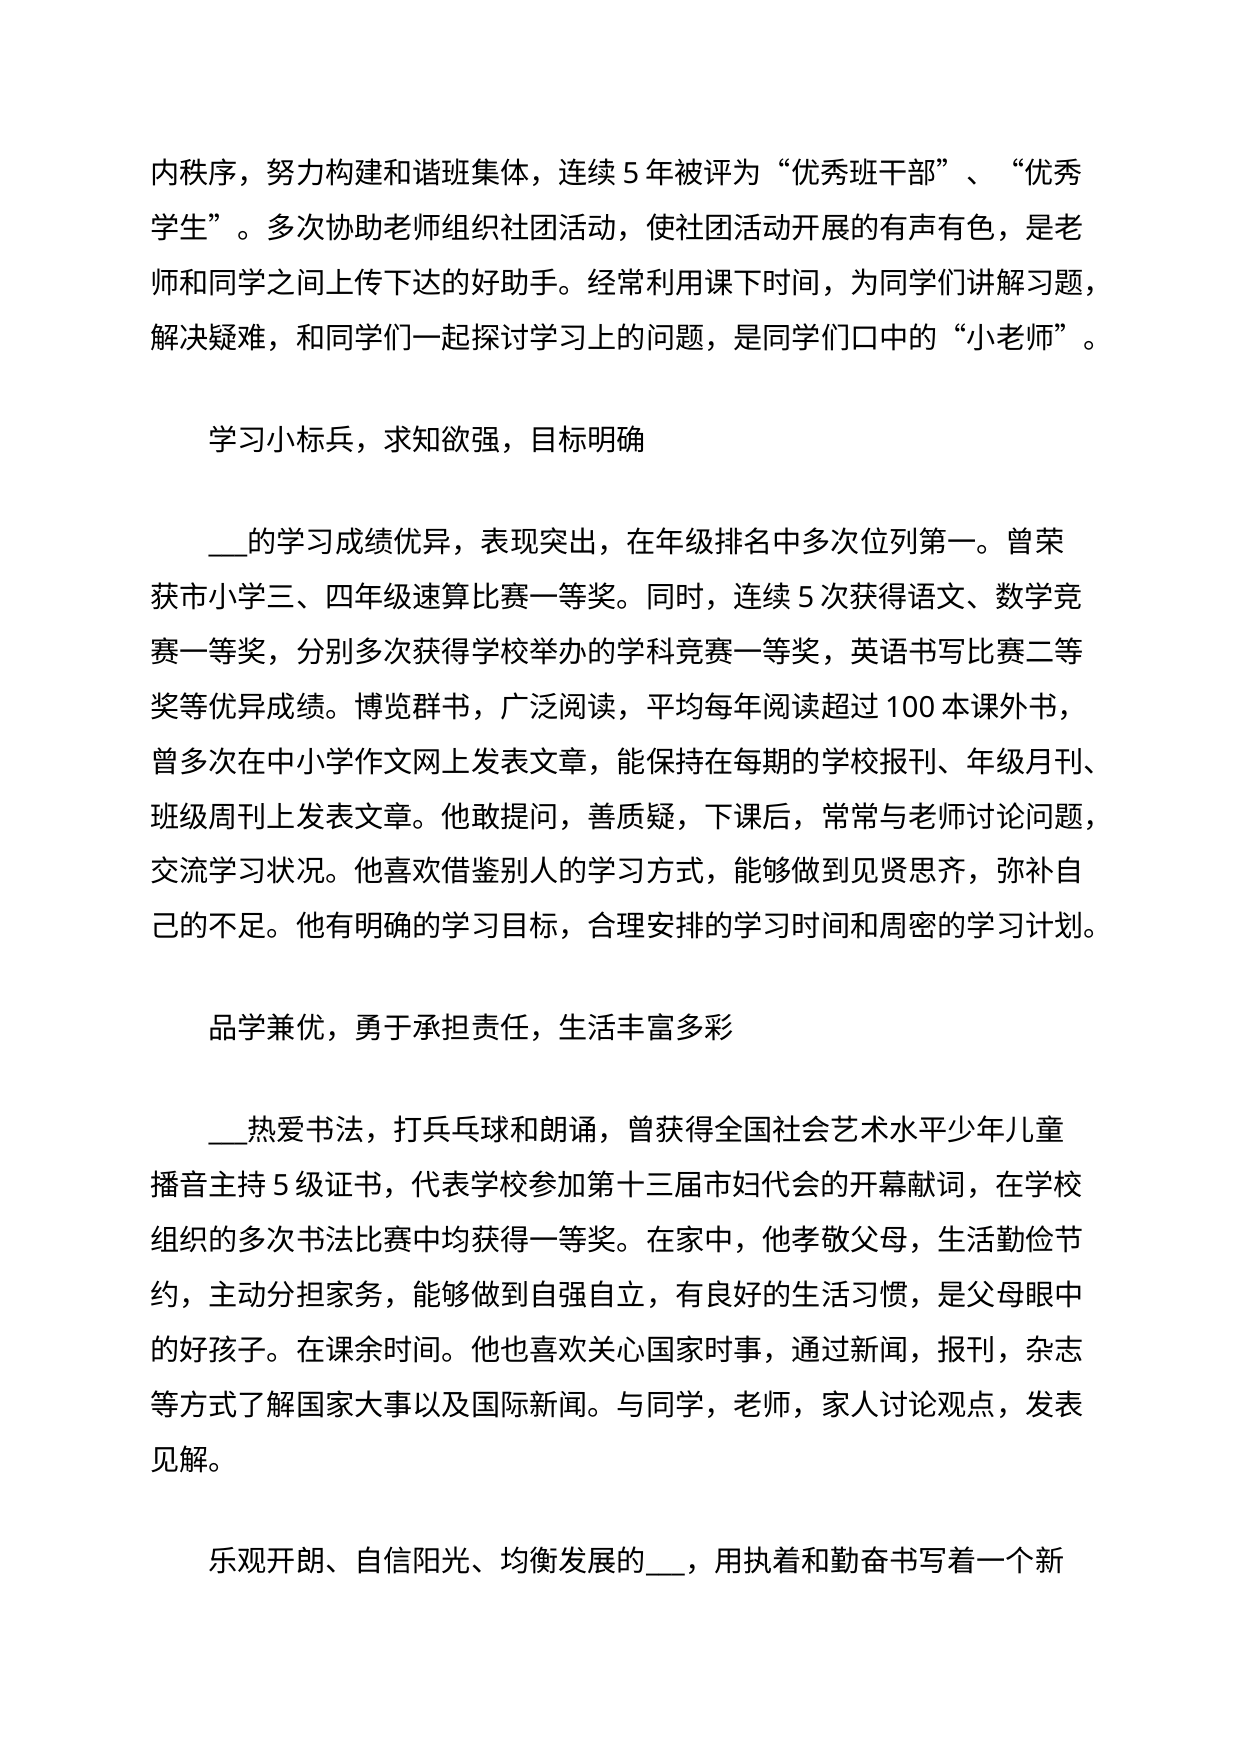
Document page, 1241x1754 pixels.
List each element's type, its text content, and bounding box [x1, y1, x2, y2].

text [150, 150, 1090, 357]
text ___的学习成绩优异，表现突出，在年级排名中多次位列第一。曾荣获市小学三、四年级速算比赛一等奖。同时，连续5次获得语文、数学竞赛一等奖，分别多次获得学校举办的学科竞赛一等奖，英语书写比赛二等奖等优异成绩。博览群书，广泛阅读，平均每年阅读超过100本课外书，曾多次在中小学作文网上发表文章，能保持在每期的学校报刊、年级月刊、班级周刊上发表文章。他敢提问，善质疑，下课后，常常与老师讨论问题，交流学习状况。他喜欢借鉴别人的学习方式，能够做到见贤思齐，弥补自己的不足。他有明确的学习目标，合理安排的学习时间和周密的学习计划。 [150, 518, 1090, 945]
text 品学兼优，勇于承担责任，生活丰富多彩 [150, 1005, 1090, 1047]
text ___热爱书法，打兵乓球和朗诵，曾获得全国社会艺术水平少年儿童播音主持5级证书，代表学校参加第十三届市妇代会的开幕献词，在学校组织的多次书法比赛中均获得一等奖。在家中，他孝敬父母，生活勤俭节约，主动分担家务，能够做到自强自立，有良好的生活习惯，是父母眼中的好孩子。在课余时间。他也喜欢关心国家时事，通过新闻，报刊，杂志等方式了解国家大事以及国际新闻。与同学，老师，家人讨论观点，发表见解。 [150, 1106, 1090, 1478]
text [150, 1538, 1090, 1580]
text 学习小标兵，求知欲强，目标明确 [150, 417, 1090, 459]
